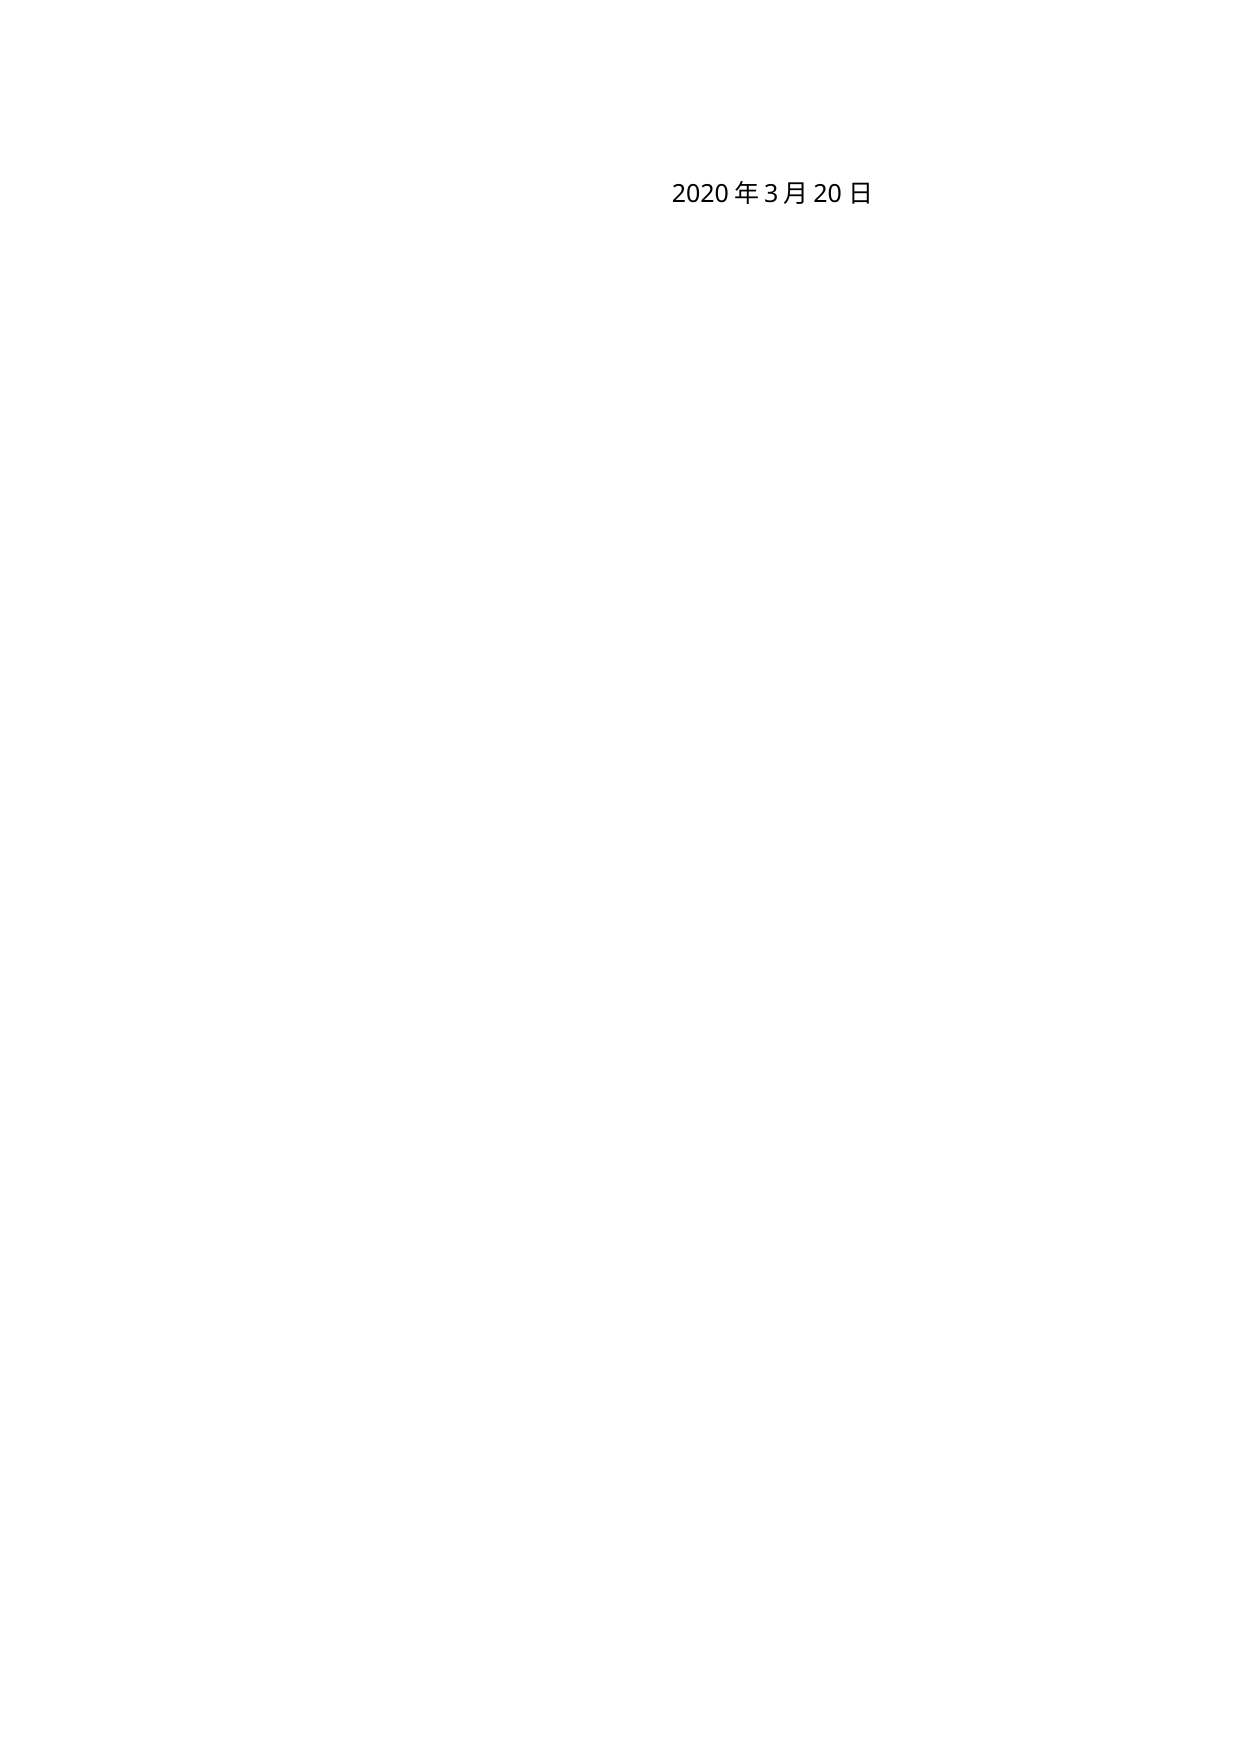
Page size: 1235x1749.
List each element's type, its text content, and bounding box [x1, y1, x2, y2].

text 2020年3月20 日 [112, 159, 1147, 224]
